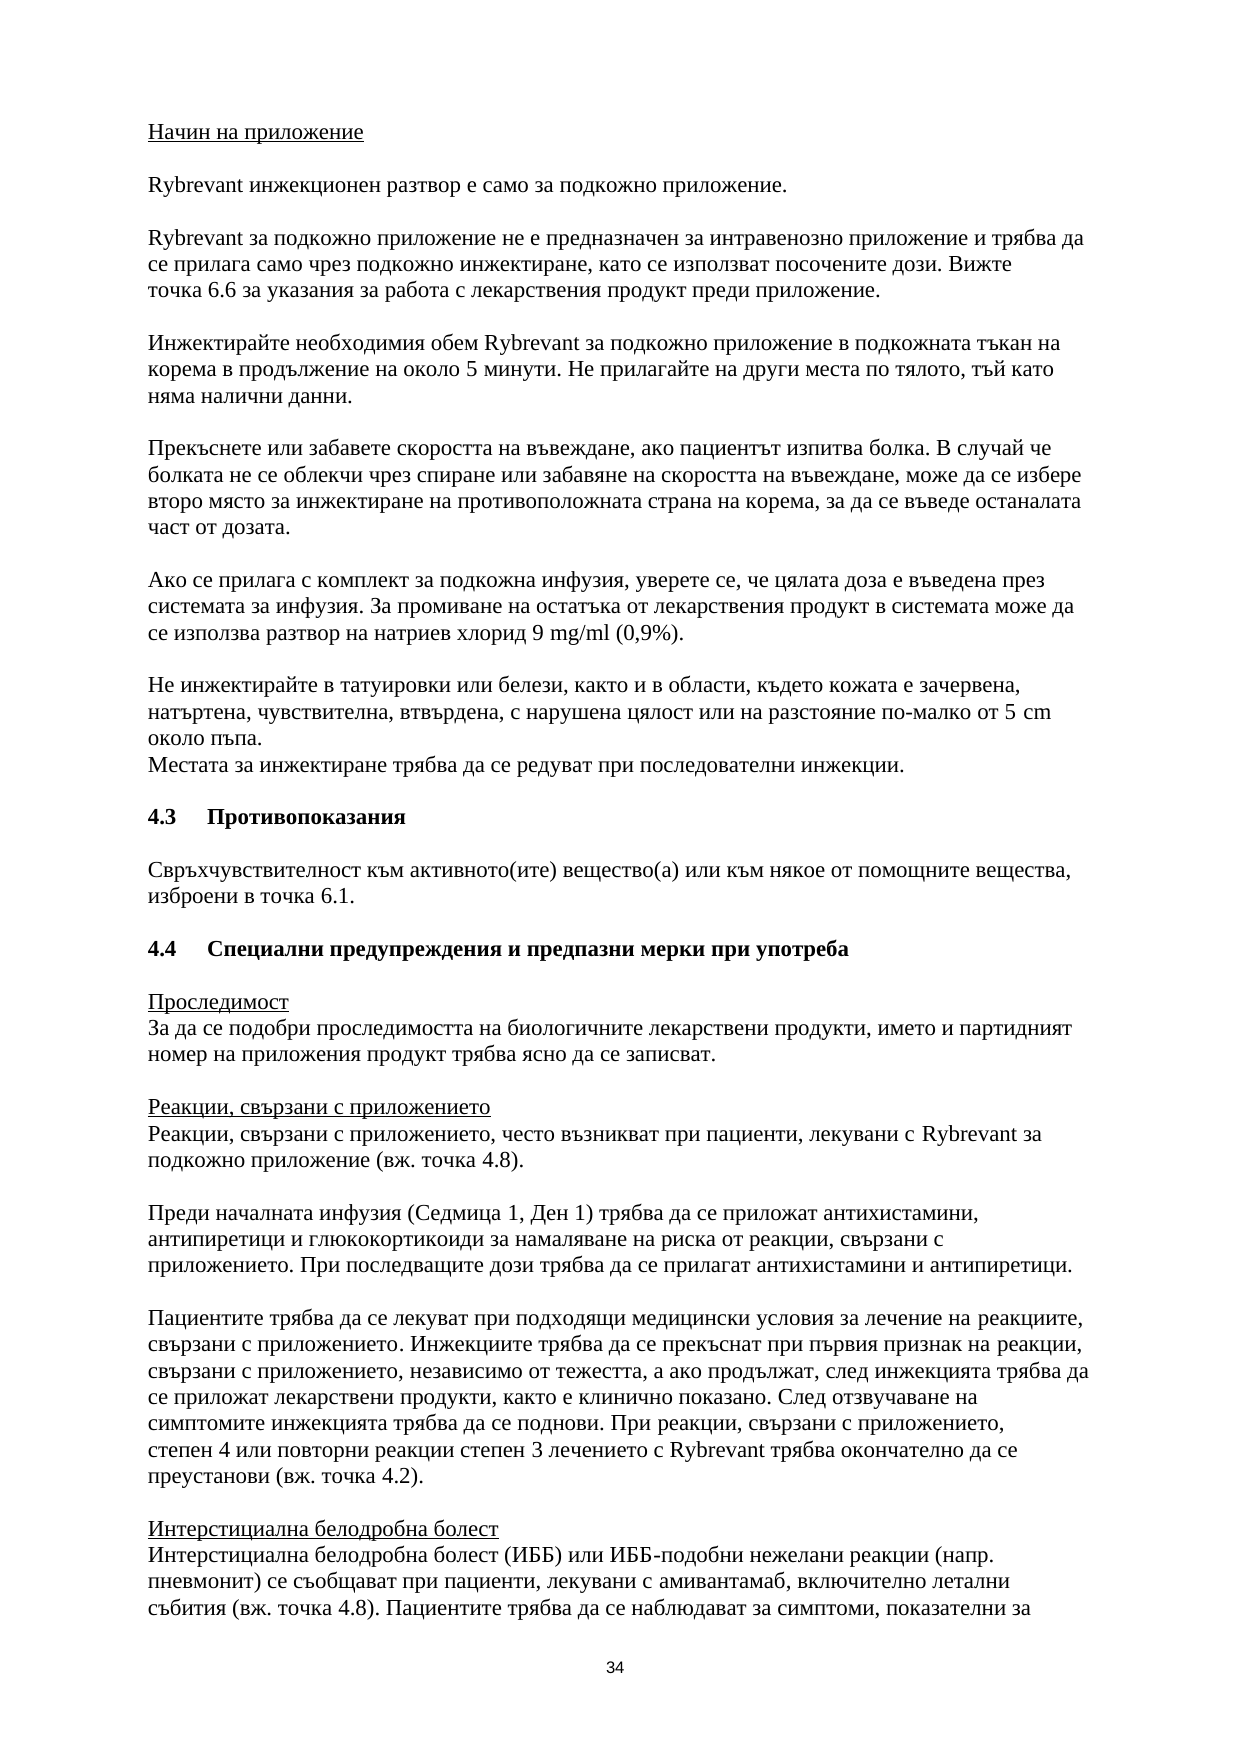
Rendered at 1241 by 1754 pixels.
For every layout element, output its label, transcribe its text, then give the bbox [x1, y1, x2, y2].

text Rybrevant за подкожно приложение не е предназначен за интравенозно приложение и трябва да се прилага само чрез подкожно инжектиране, като се използват посочените дози. Вижте точка 6.6 за указания за работа с лекарствения продукт преди приложение. [148, 223, 1092, 303]
text Интерстициална белодробна болест [148, 1515, 1092, 1541]
text Ако се прилага с комплект за подкожна инфузия, уверете се, че цялата доза е въведена през системата за инфузия. За промиване на остатъка от лекарствения продукт в системата може да се използва разтвор на натриев хлорид 9 mg/ml (0,9%). [148, 566, 1092, 645]
text Инжектирайте необходимия обем Rybrevant за подкожно приложение в подкожната тъкан на корема в продължение на около 5 минути. Не прилагайте на други места по тялото, тъй като няма налични данни. [148, 329, 1092, 408]
text Реакции, свързани с приложението [148, 1093, 1092, 1119]
text Пациентите трябва да се лекуват при подходящи медицински условия за лечение на реакциите, свързани с приложението. Инжекциите трябва да се прекъснат при първия признак на реакции, свързани с приложението, независимо от тежестта, а ако продължат, след инжекцията трябва да се приложат лекарствени продукти, както е клинично показано. След отзвучаване на симптомите инжекцията трябва да се поднови. При реакции, свързани с приложението, степен 4 или повторни реакции степен 3 лечението с Rybrevant трябва окончателно да се преустанови (вж. точка 4.2). [148, 1304, 1092, 1488]
text Начин на приложение [148, 118, 1092, 144]
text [148, 1541, 1092, 1620]
text Свръхчувствителност към активното(ите) вещество(а) или към някое от помощните вещества, изброени в точка 6.1. [148, 856, 1092, 909]
text Реакции, свързани с приложението, често възникват при пациенти, лекувани с Rybrevant за подкожно приложение (вж. точка 4.8). [148, 1119, 1092, 1172]
text Проследимост [148, 988, 1092, 1014]
text 4.3 Противопоказания [148, 803, 1092, 830]
text Не инжектирайте в татуировки или белези, както и в области, където кожата е зачервена, натъртена, чувствителна, втвърдена, с нарушена цялост или на разстояние по-малко от 5 cm около пъпа. [148, 672, 1092, 751]
text Rybrevant инжекционен разтвор е само за подкожно приложение. [148, 171, 1092, 197]
text За да се подобри проследимостта на биологичните лекарствени продукти, името и партидният номер на приложения продукт трябва ясно да се записват. [148, 1014, 1092, 1067]
text 4.4 Специални предупреждения и предпазни мерки при употреба [148, 935, 1092, 961]
text Прекъснете или забавете скоростта на въвеждане, ако пациентът изпитва болка. В случай че болката не се облекчи чрез спиране или забавяне на скоростта на въвеждане, може да се избере второ място за инжектиране на противоположната страна на корема, за да се въведе останалата част от дозата. [148, 434, 1092, 540]
text Местата за инжектиране трябва да се редуват при последователни инжекции. [148, 751, 1092, 777]
text Преди началната инфузия (Седмица 1, Ден 1) трябва да се приложат антихистамини, антипиретици и глюкокортикоиди за намаляване на риска от реакции, свързани с приложението. При последващите дози трябва да се прилагат антихистамини и антипиретици. [148, 1199, 1092, 1278]
